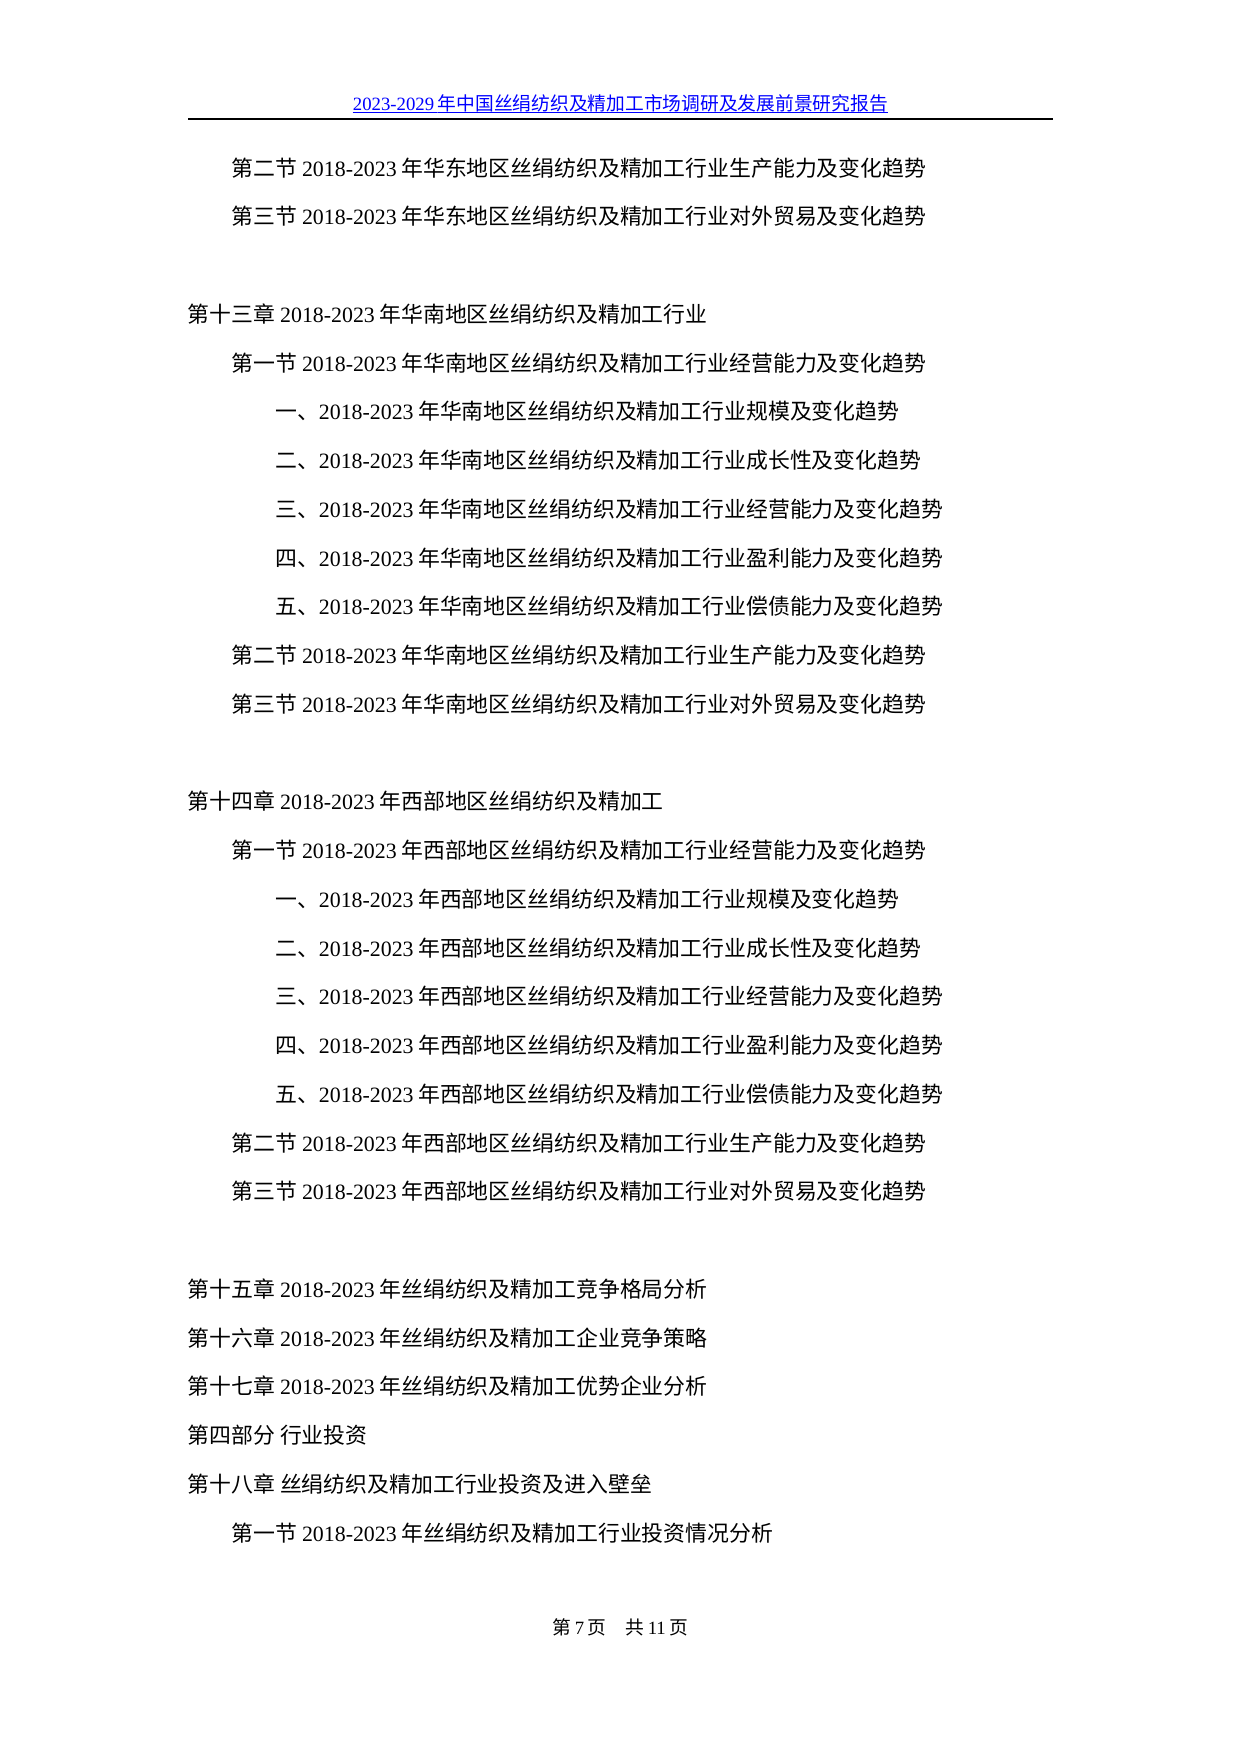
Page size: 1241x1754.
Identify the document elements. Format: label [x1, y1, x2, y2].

text [187, 150, 1053, 1548]
